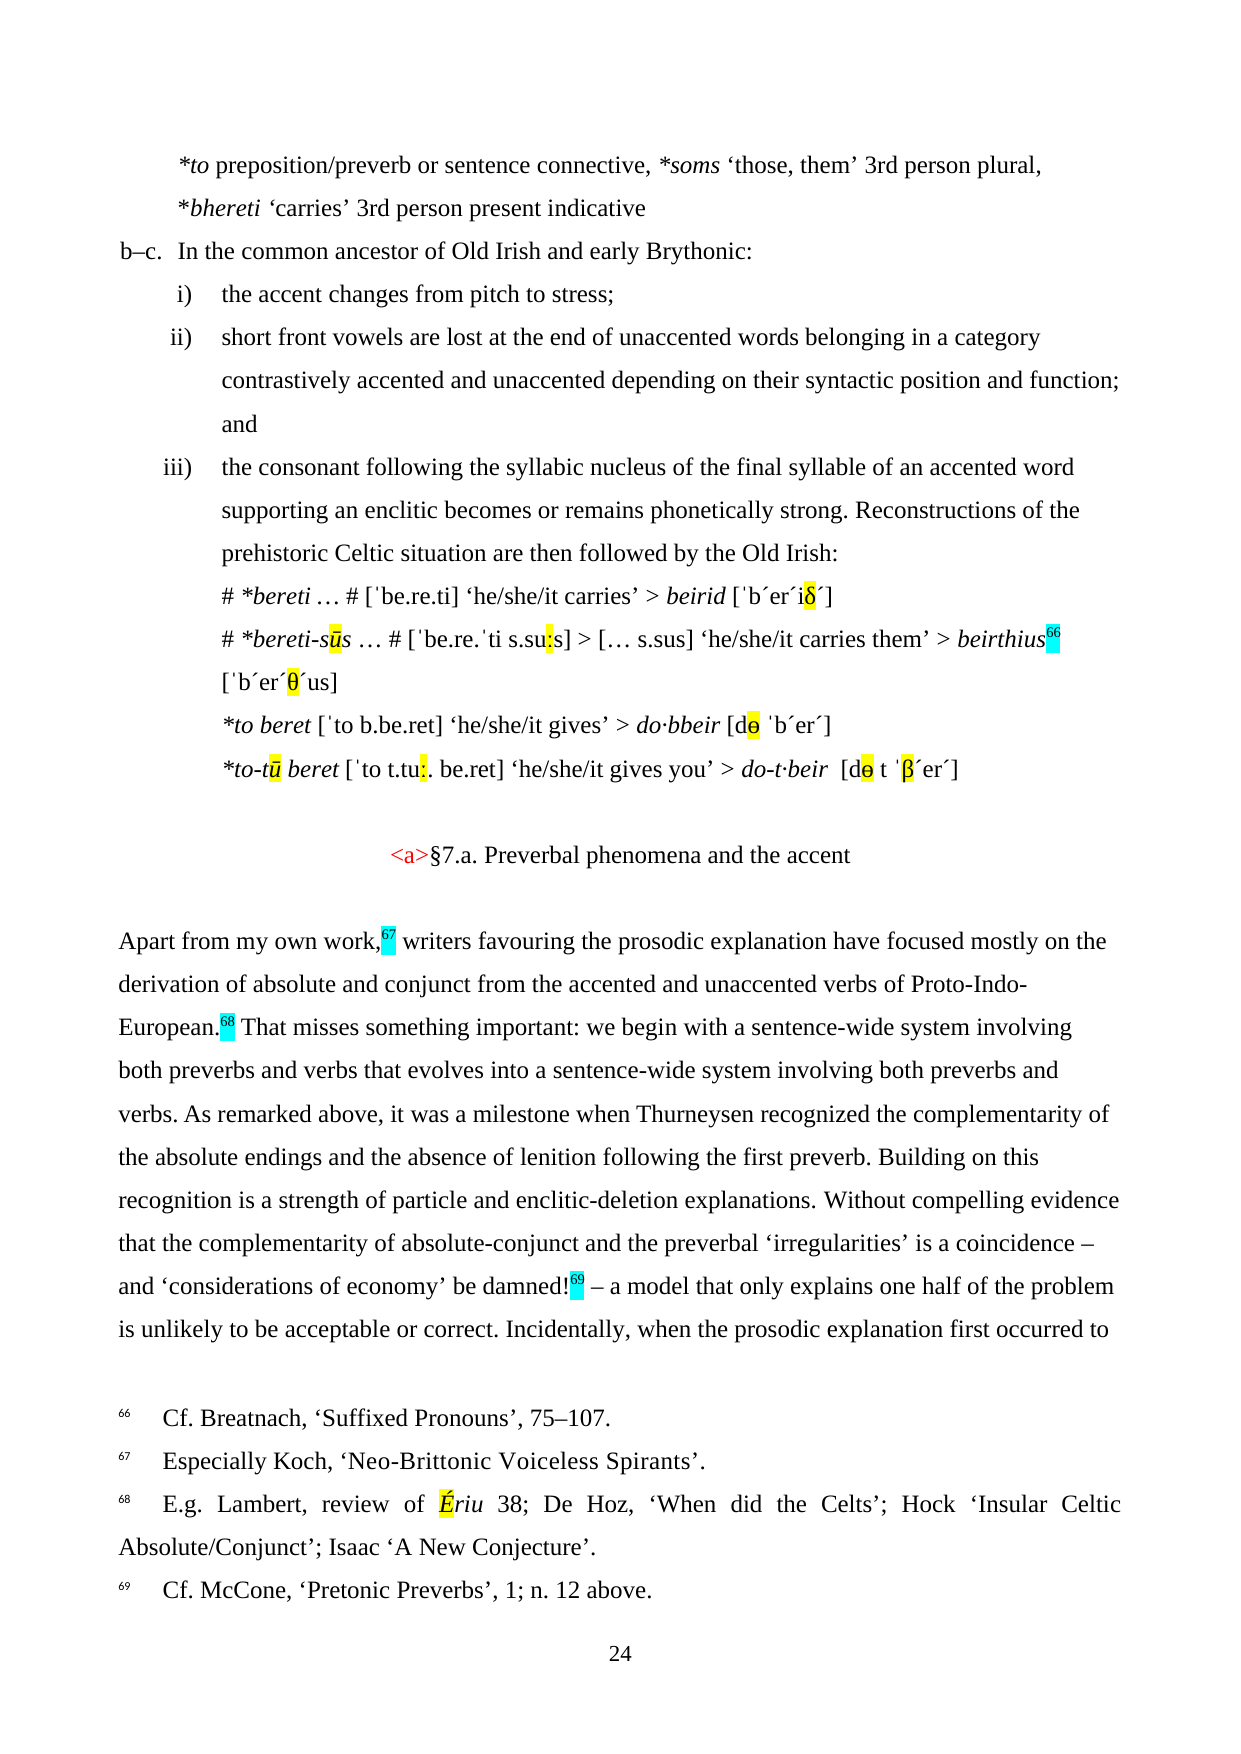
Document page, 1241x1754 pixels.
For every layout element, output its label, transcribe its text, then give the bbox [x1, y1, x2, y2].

text # *bereti … # [ˈbe.re.ti] ‘he/she/it carries’ > beirid [ˈbˊerˊiδˊ] [118, 581, 804, 610]
text iii) the consonant following the syllabic nucleus of the final syllable of an accented word supporting an enclitic becomes or remains phonetically strong. Reconstructions of the prehistoric Celtic situation are then followed by the Old Irish: [118, 452, 1122, 567]
text *to-tū beret [ˈto t.tuː. be.ret] ‘he/she/it gives you’ > do-t·beir [dɵ t ˈβˊerˊ] [427, 754, 861, 782]
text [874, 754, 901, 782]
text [118, 926, 1122, 1343]
text *to preposition/preverb or sentence connective, *soms ‘those, them’ 3rd person plural, *bhereti ‘carries’ 3rd person present indicative [118, 150, 1122, 222]
text ii) short front vowels are lost at the end of unaccented words belonging in a category contrastively accented and unaccented depending on their syntactic position and function; and [118, 322, 1122, 437]
text <a>§7.a. Preverbal phenomena and the accent [118, 840, 1122, 869]
text b–c. In the common ancestor of Old Irish and early Brythonic: [118, 236, 1122, 265]
text # *bereti … # [ˈbe.re.ti] ‘he/she/it carries’ > beirid [ˈbˊerˊiδˊ] [816, 581, 1122, 610]
text i) the accent changes from pitch to stress; [118, 279, 1122, 308]
text *to-tū beret [ˈto t.tuː. be.ret] ‘he/she/it gives you’ > do-t·beir [dɵ t ˈβˊerˊ] [914, 754, 1122, 782]
text # *bereti-sūs … # [ˈbe.re.ˈti s.suːs] > [… s.sus] ‘he/she/it carries them’ > beirthius [ˈbˊerˊθˊus] [118, 624, 1122, 696]
text *to beret [ˈto b.be.ret] ‘he/she/it gives’ > do·bbeir [dɵ ˈbˊerˊ] [760, 711, 1122, 739]
text *to beret [ˈto b.be.ret] ‘he/she/it gives’ > do·bbeir [dɵ ˈbˊerˊ] [118, 711, 747, 739]
